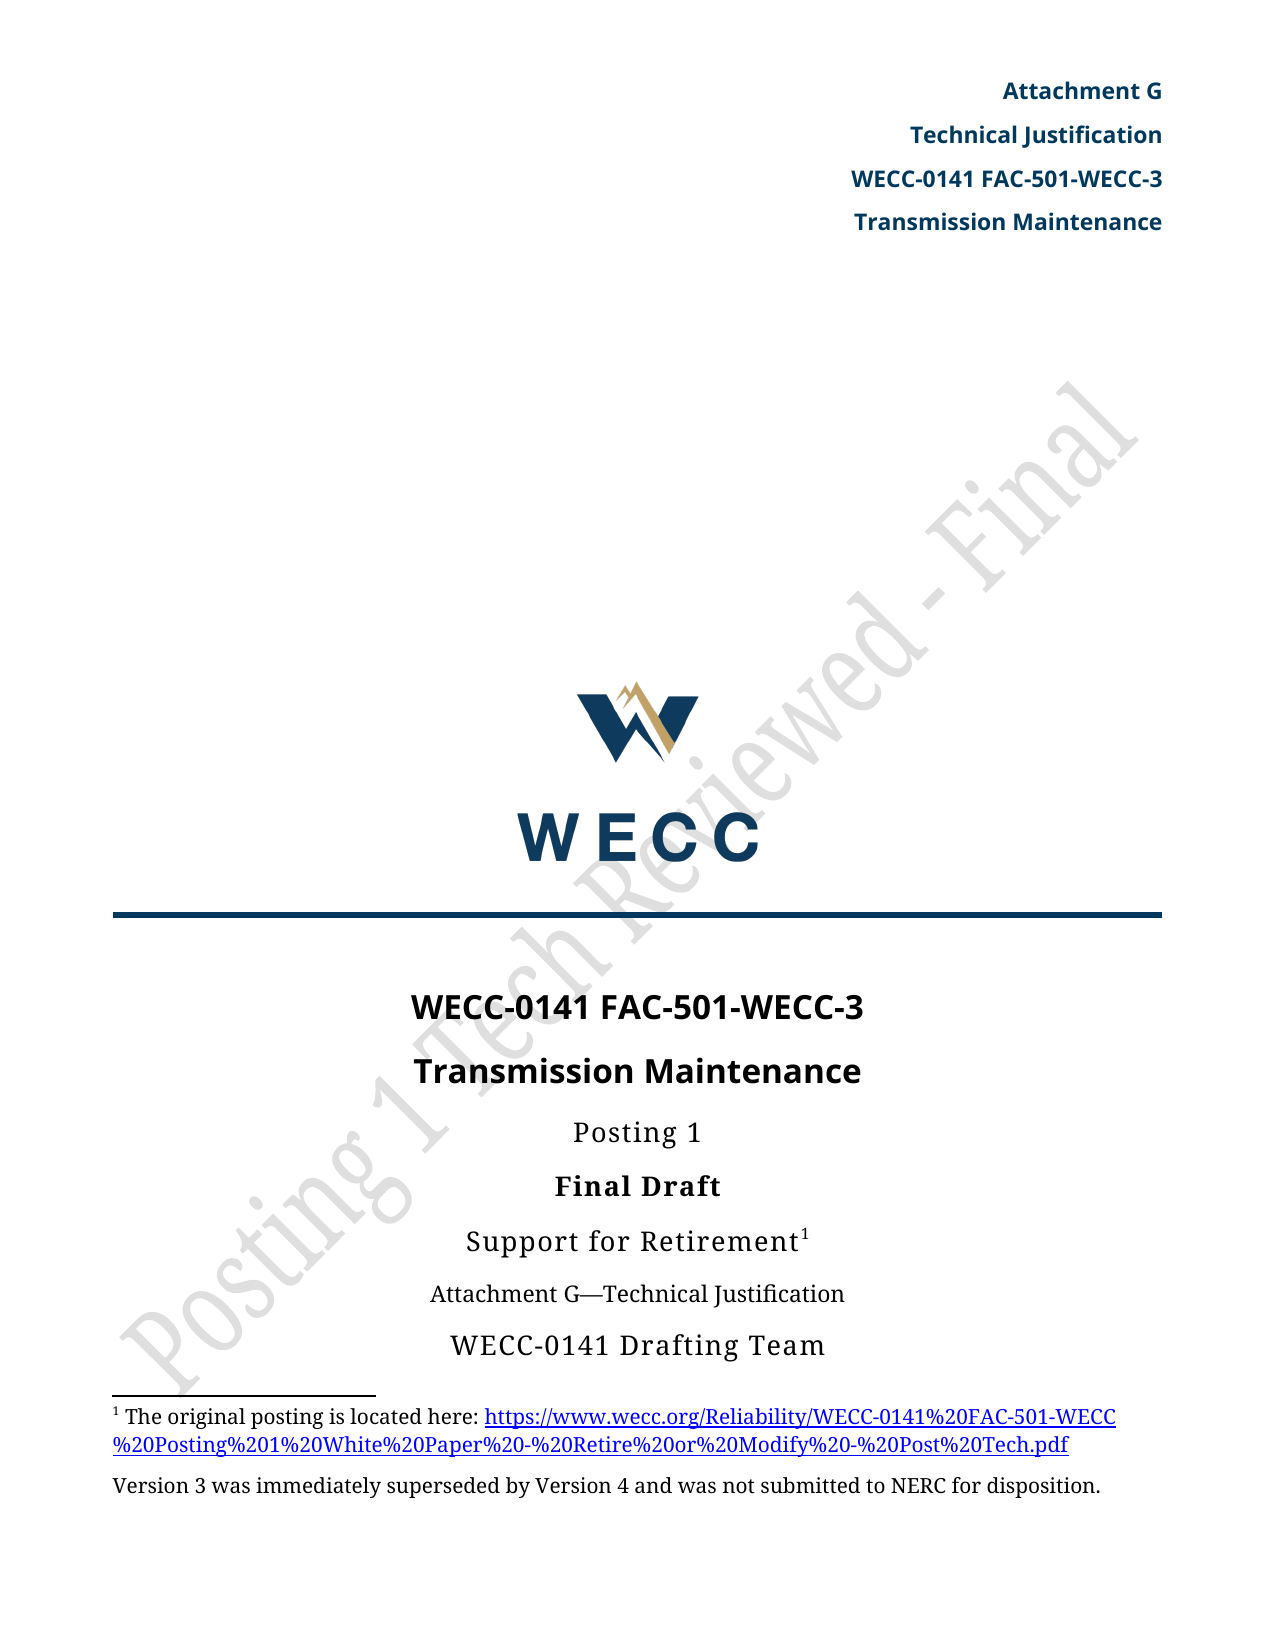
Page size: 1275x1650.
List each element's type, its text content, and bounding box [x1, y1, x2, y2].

subtitle Final Draft [112, 1168, 1162, 1205]
subtitle WECC-0141 Drafting Team [112, 1326, 1162, 1363]
subtitle Support for Retirement [112, 1223, 1162, 1260]
title WECC-0141 FAC-501-WECC-3 [112, 984, 1162, 1029]
text Attachment G—Technical Justification [112, 1278, 1162, 1309]
picture [517, 681, 758, 862]
subtitle Posting 1 [112, 1113, 1162, 1150]
title Transmission Maintenance [112, 1048, 1162, 1094]
